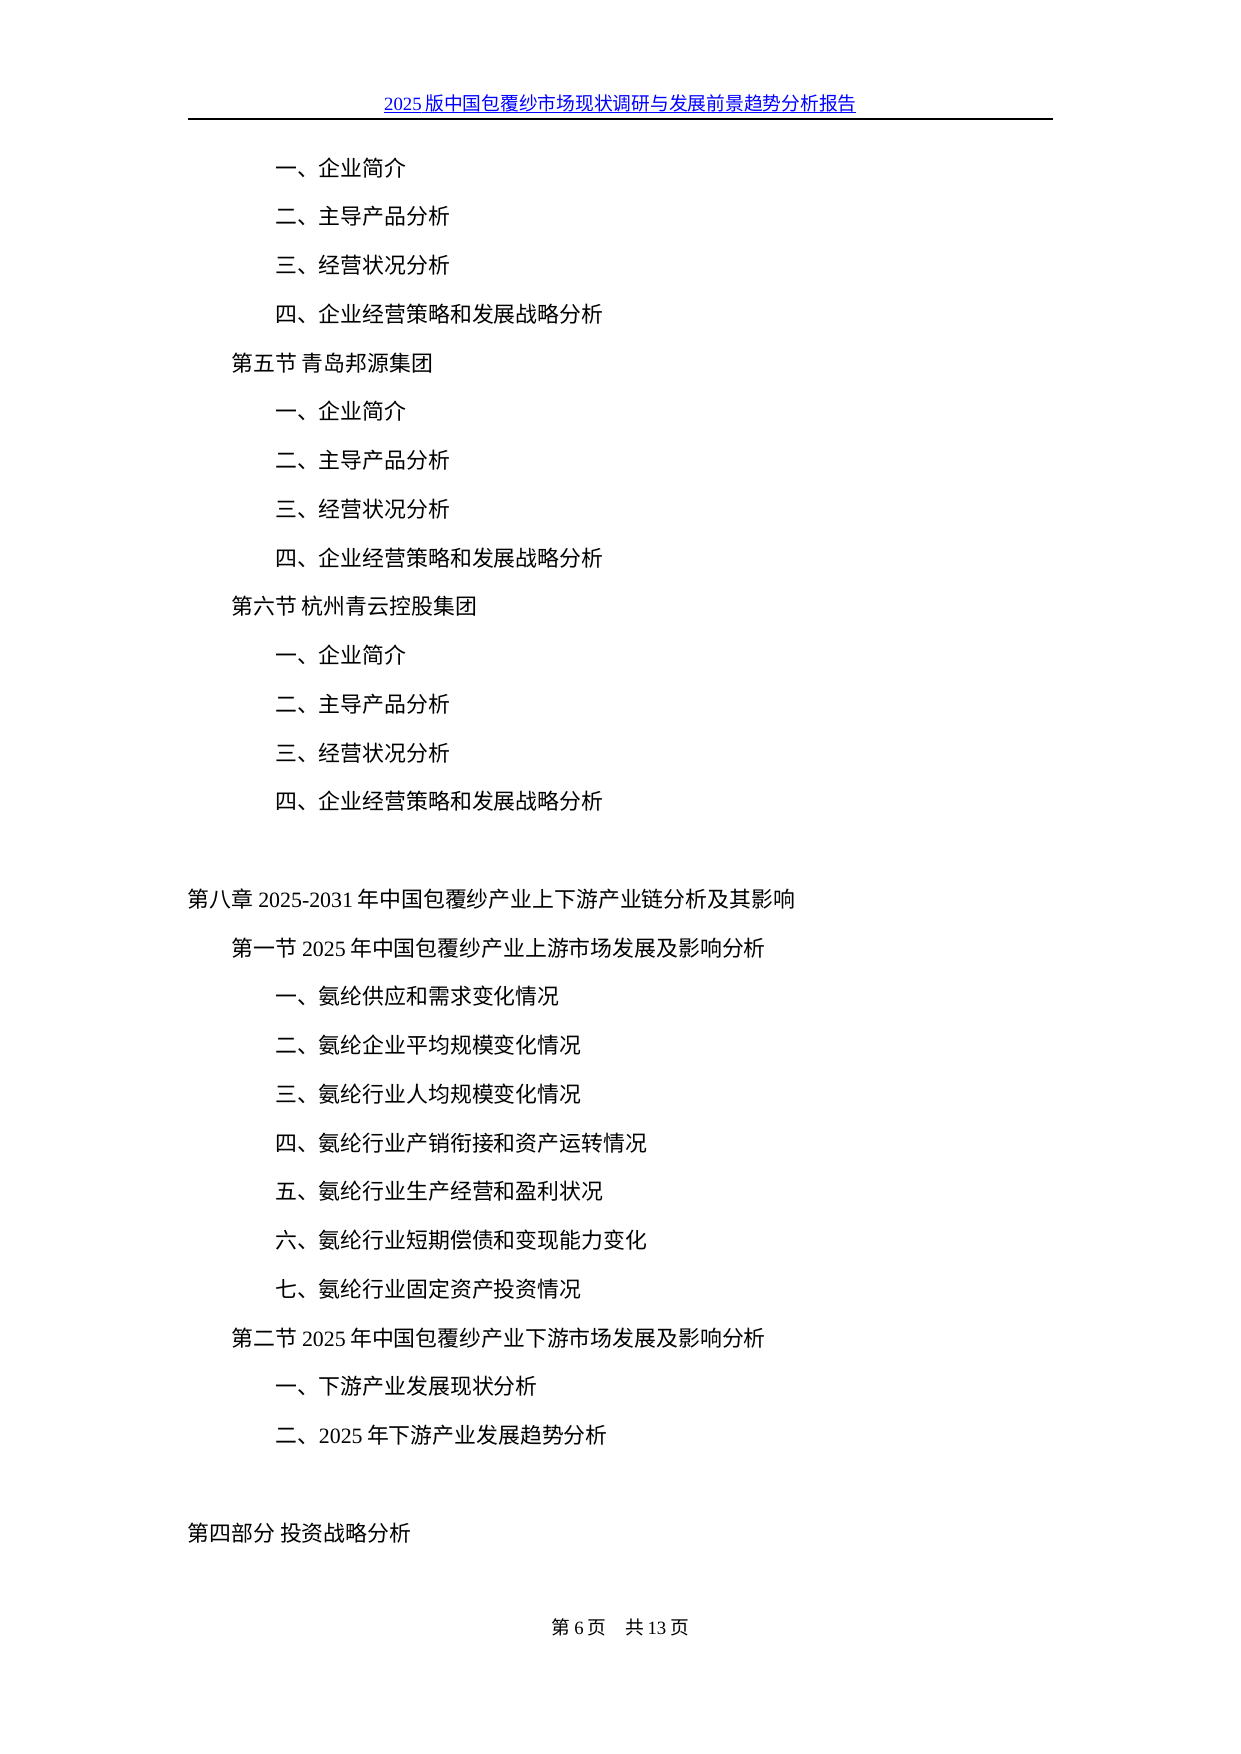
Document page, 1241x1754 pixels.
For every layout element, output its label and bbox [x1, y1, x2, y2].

text [187, 150, 1053, 1548]
